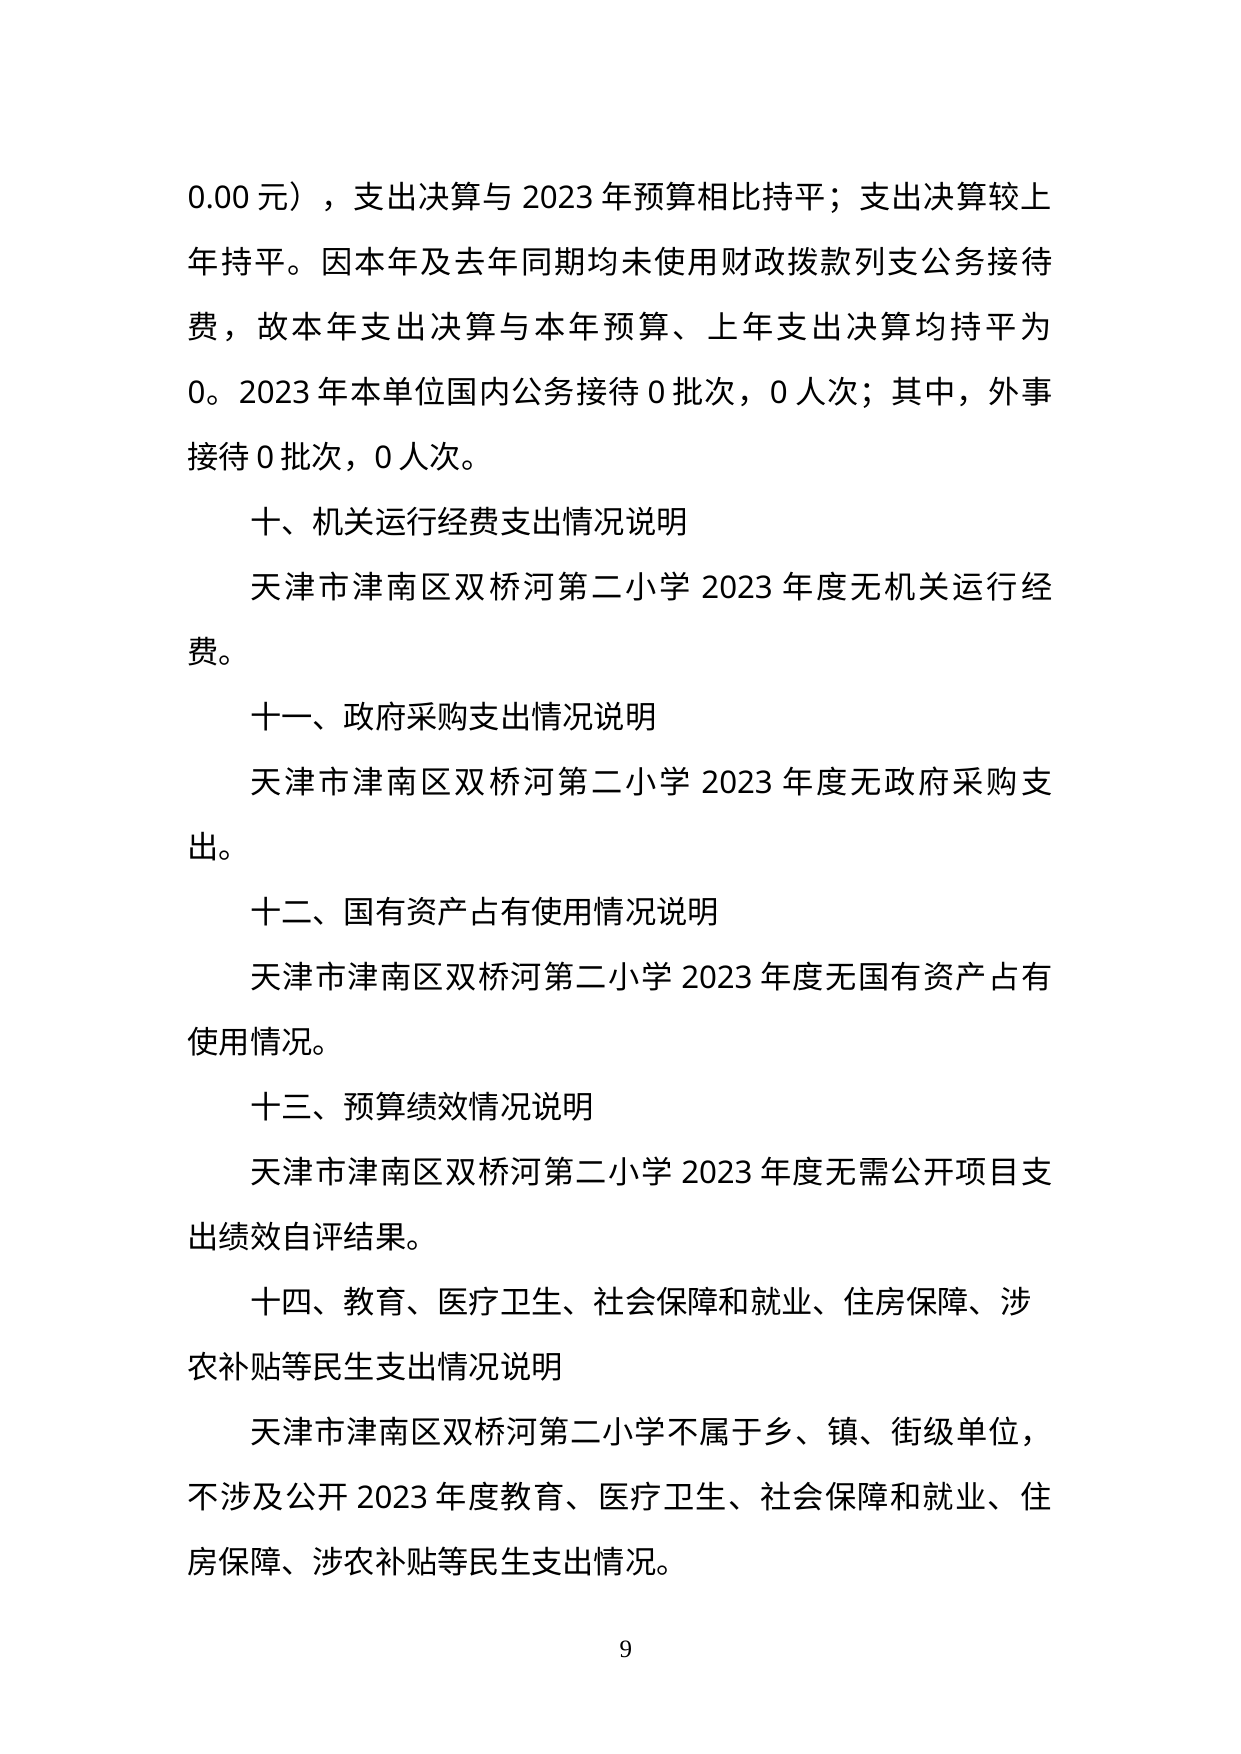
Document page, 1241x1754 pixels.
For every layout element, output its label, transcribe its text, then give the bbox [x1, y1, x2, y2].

subtitle 十二、国有资产占有使用情况说明 [187, 877, 1053, 942]
text 天津市津南区双桥河第二小学2023年度无政府采购支出。 [187, 747, 1053, 877]
subtitle 预算绩效情况说明 [187, 1072, 1053, 1137]
text 天津市津南区双桥河第二小学不属于乡、镇、街级单位，不涉及公开2023年度教育、医疗卫生、社会保障和就业、住房保障、涉农补贴等民生支出情况。 [187, 1397, 1053, 1592]
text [187, 162, 1053, 487]
text 天津市津南区双桥河第二小学2023年度无国有资产占有使用情况。 [187, 942, 1053, 1072]
text 天津市津南区双桥河第二小学2023年度无机关运行经费。 [187, 552, 1053, 682]
subtitle 十、机关运行经费支出情况说明 [187, 487, 1053, 552]
text 天津市津南区双桥河第二小学2023年度无需公开项目支出绩效自评结果。 [187, 1137, 1053, 1267]
subtitle 十一、政府采购支出情况说明 [187, 682, 1053, 747]
subtitle 教育、医疗卫生、社会保障和就业、住房保障、涉农补贴等民生支出情况说明 [187, 1267, 1053, 1397]
